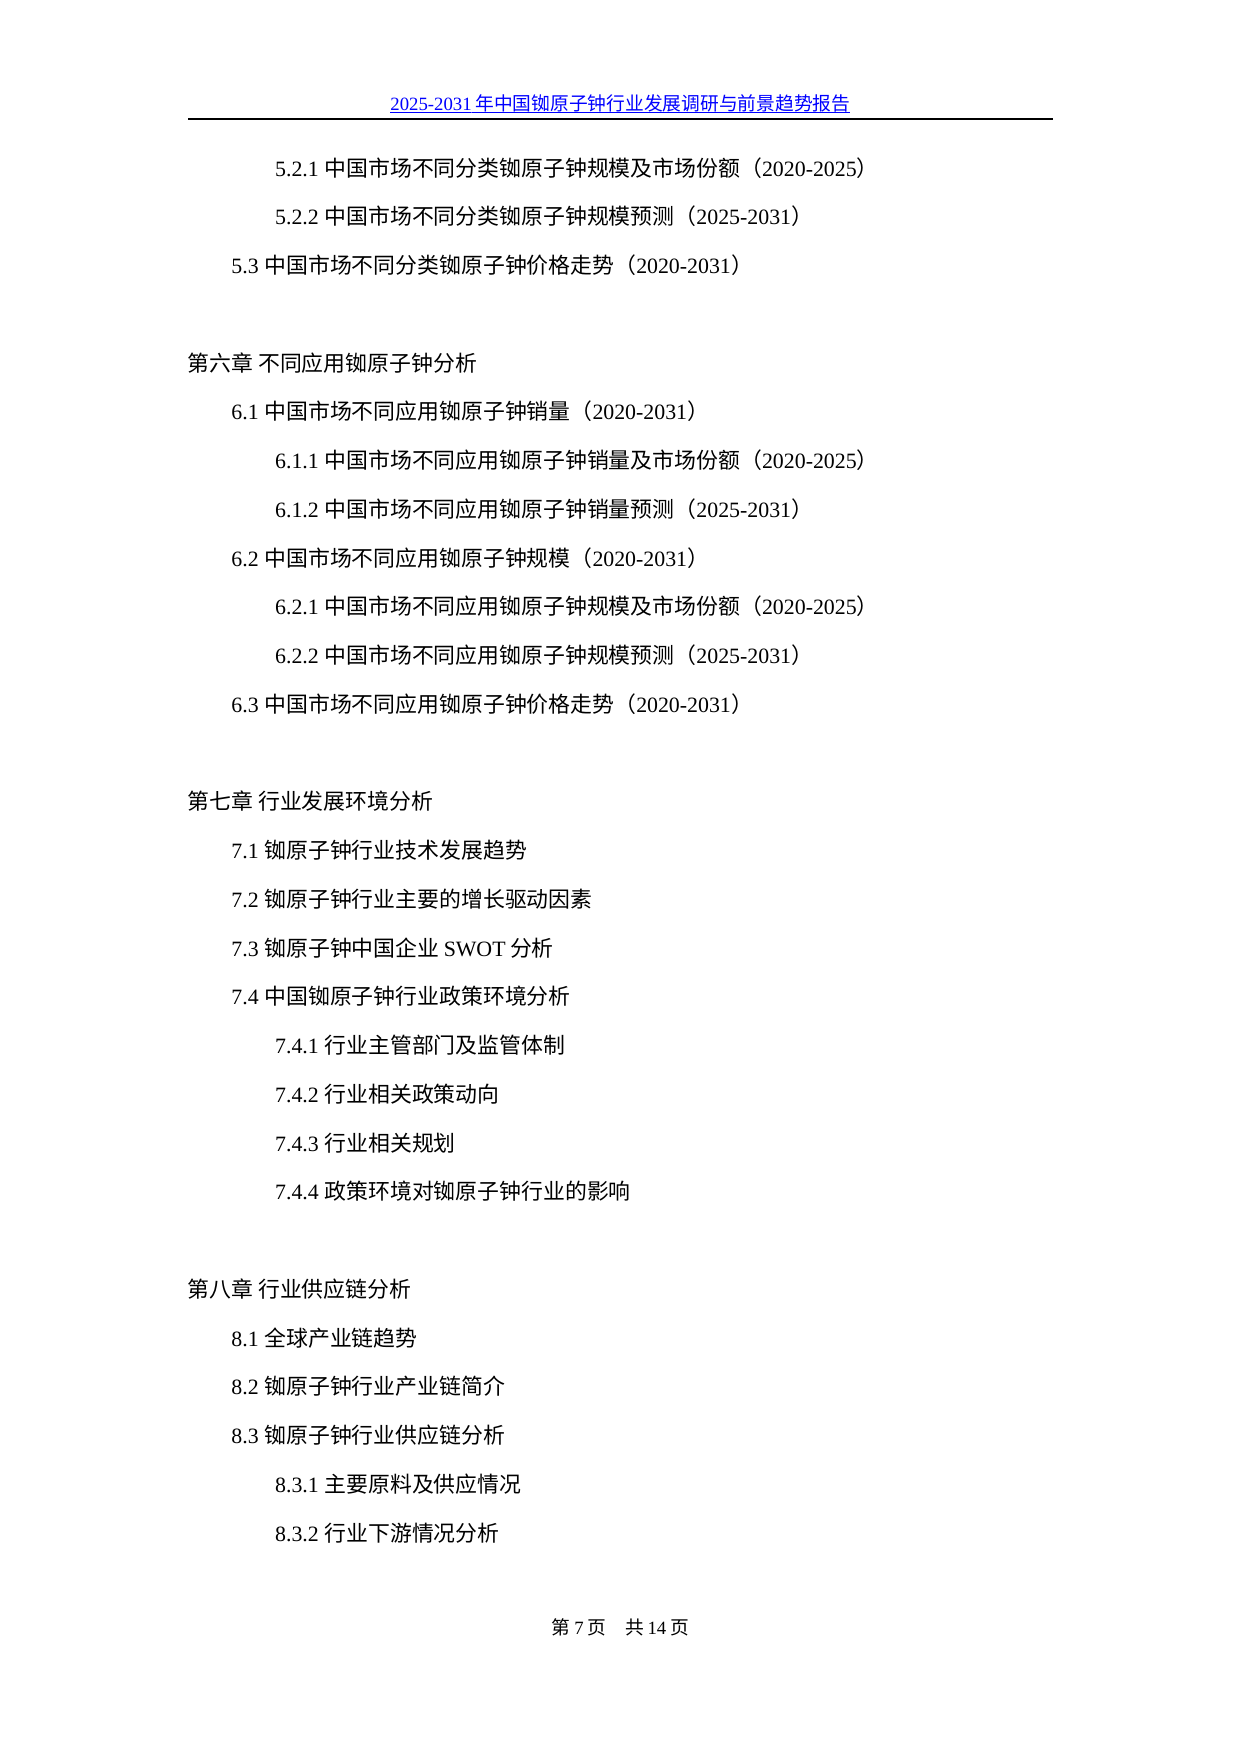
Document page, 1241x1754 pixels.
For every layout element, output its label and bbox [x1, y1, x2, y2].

text [187, 150, 1053, 1548]
